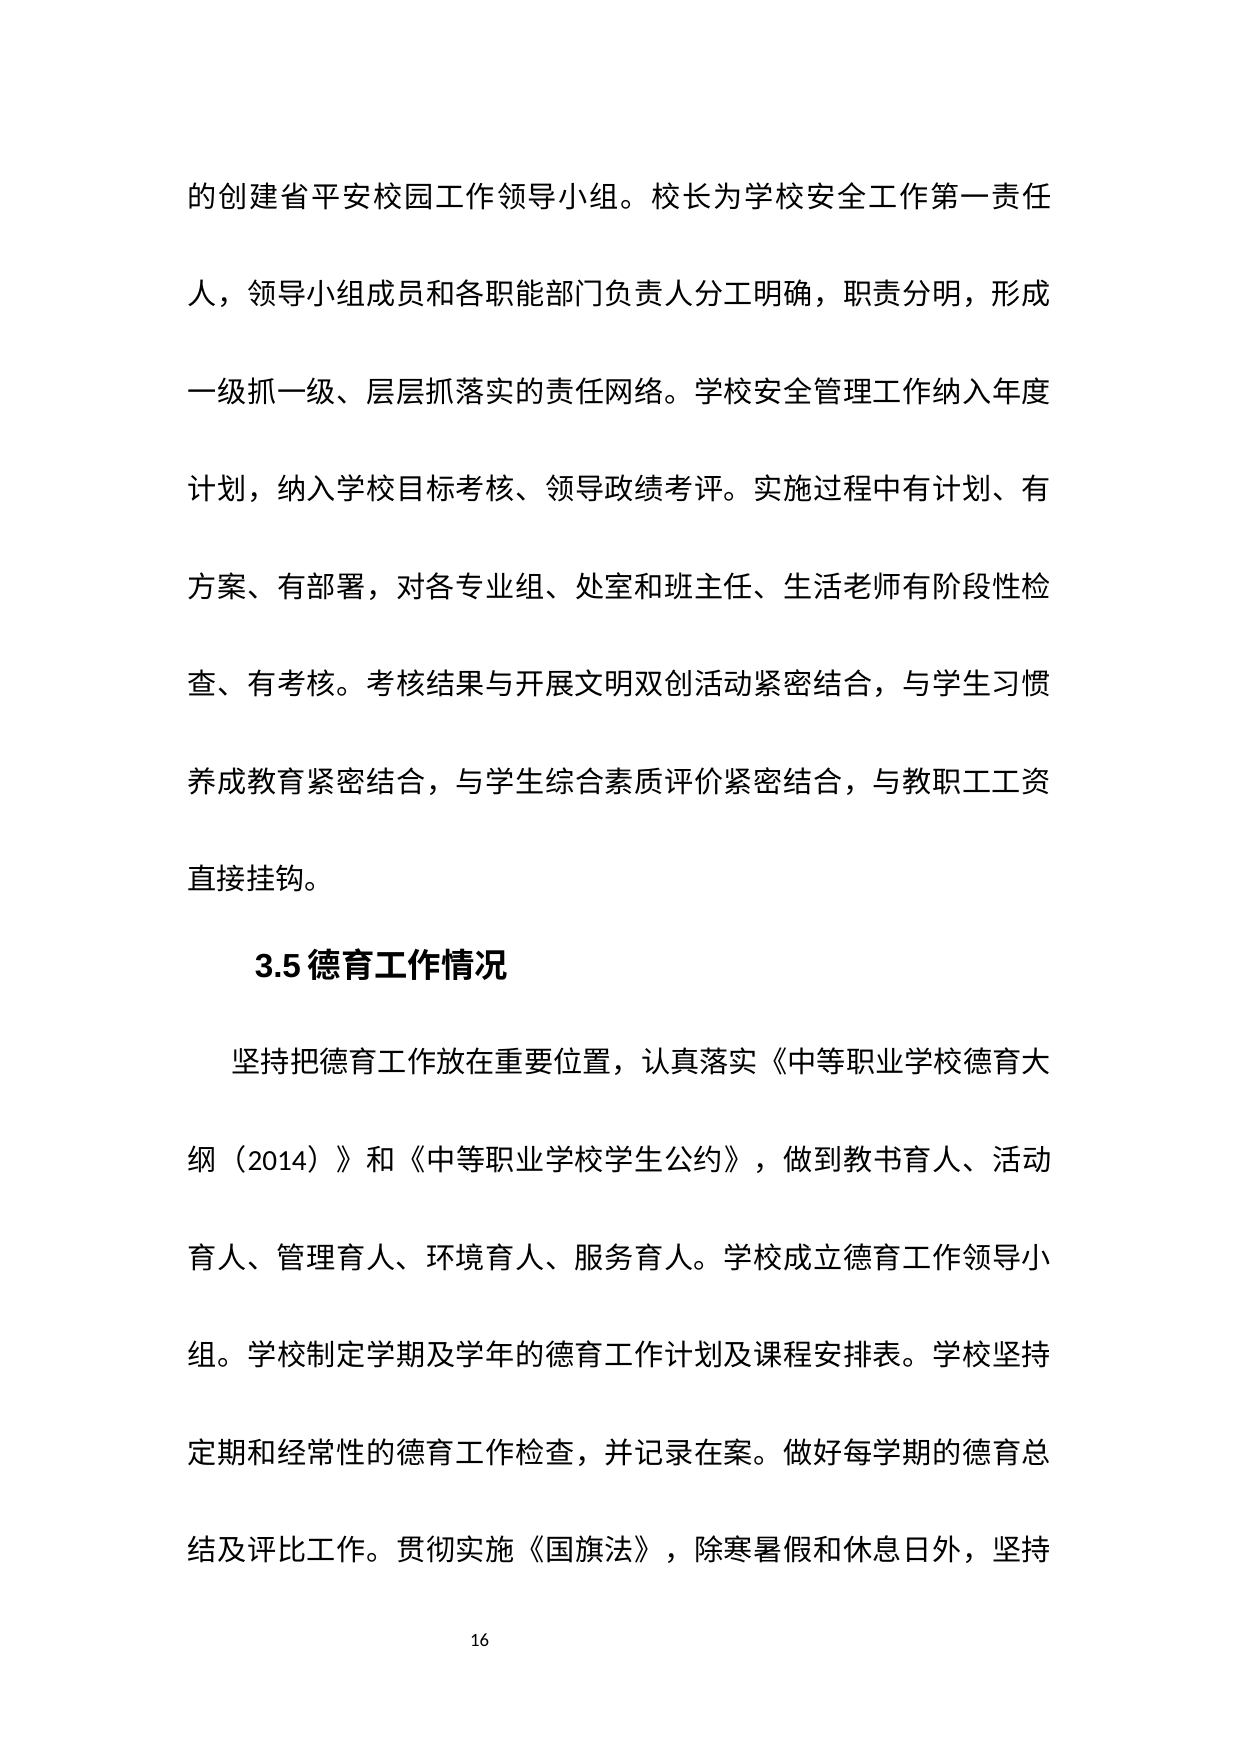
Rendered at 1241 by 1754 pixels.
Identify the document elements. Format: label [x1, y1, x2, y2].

text [187, 162, 1053, 909]
text [187, 931, 1053, 1581]
